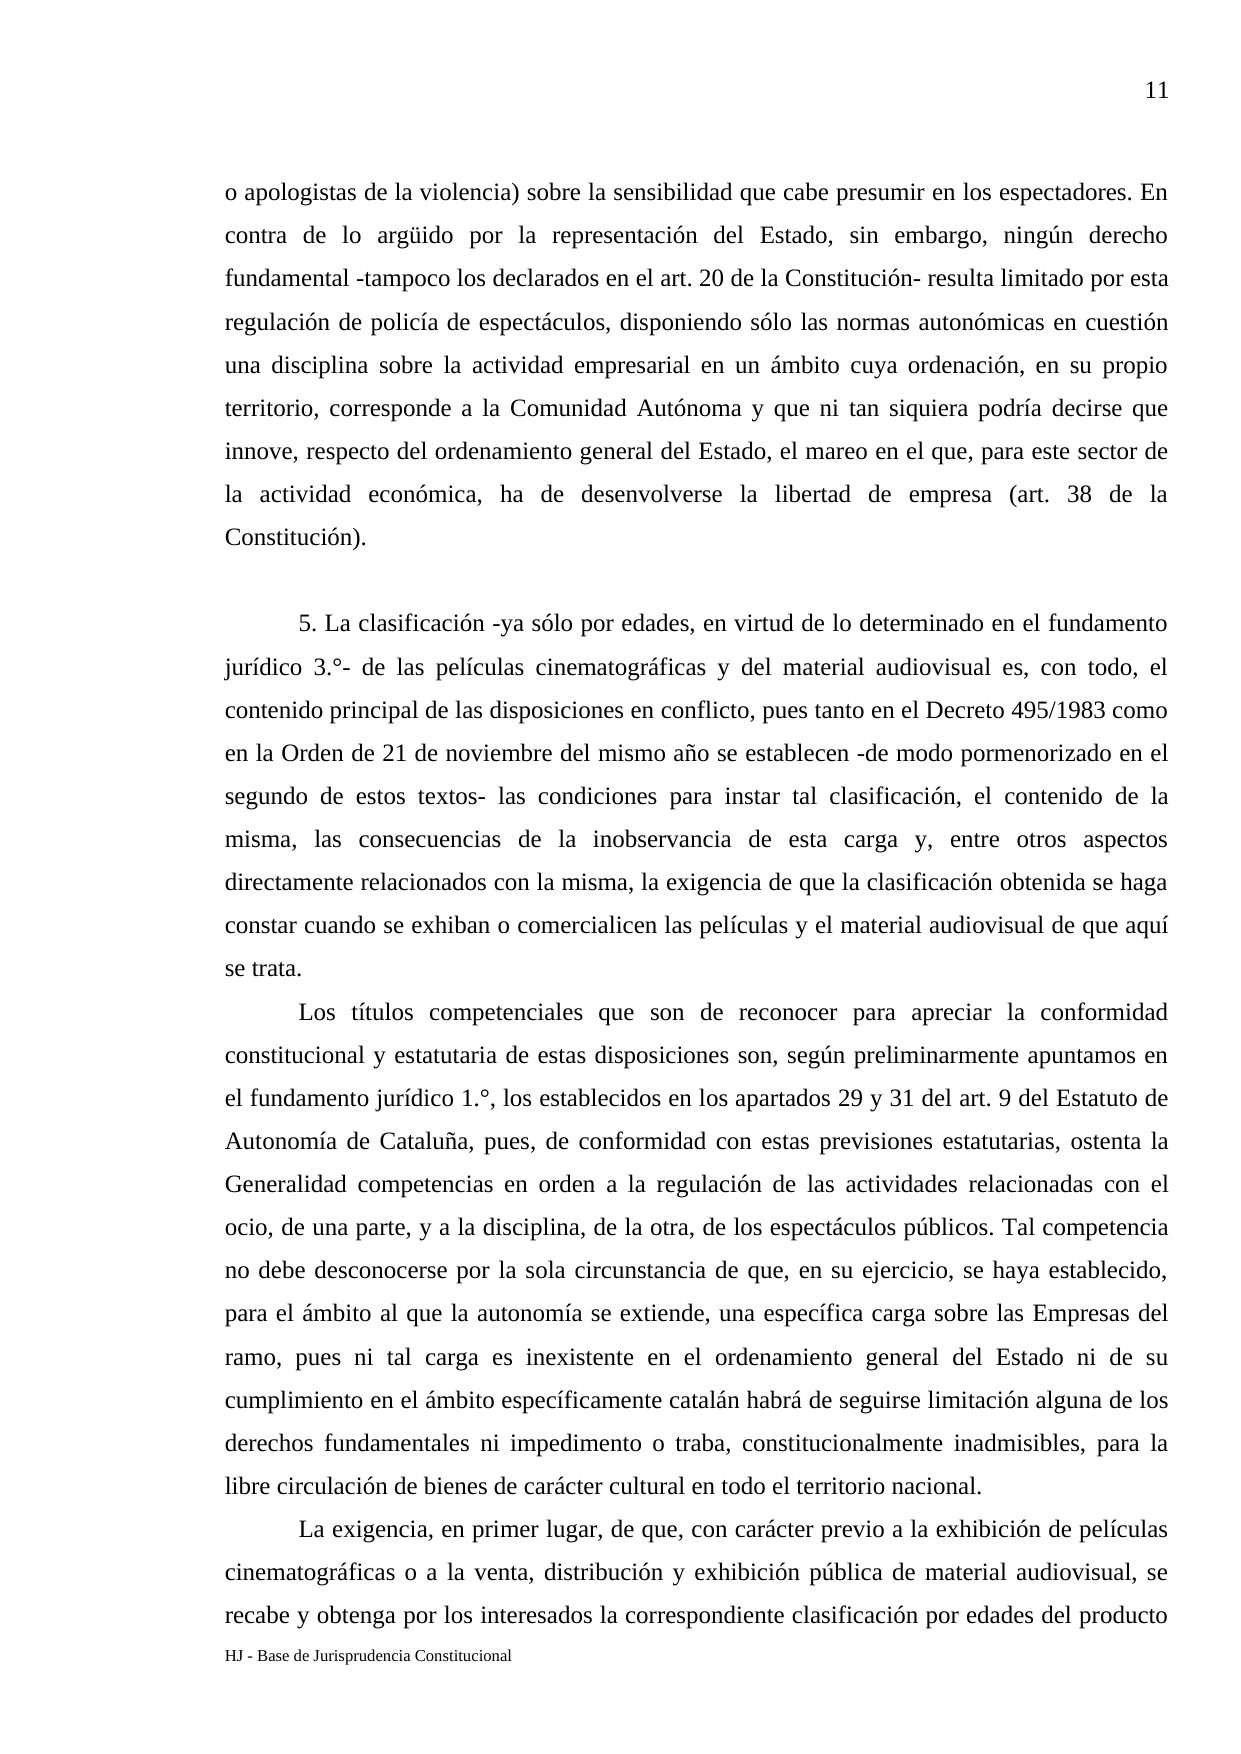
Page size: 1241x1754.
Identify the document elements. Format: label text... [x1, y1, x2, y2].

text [224, 1514, 1169, 1629]
text Los títulos competenciales que son de reconocer para apreciar la conformidad constitucional y estatutaria de estas disposiciones son, según preliminarmente apuntamos en el fundamento jurídico 1.°, los establecidos en los apartados 29 y 31 del art. 9 del Estatuto de Autonomía de Cataluña, pues, de conformidad con estas previsiones estatutarias, ostenta la Generalidad competencias en orden a la regulación de las actividades relacionadas con el ocio, de una parte, y a la disciplina, de la otra, de los espectáculos públicos. Tal competencia no debe desconocerse por la sola circunstancia de que, en su ejercicio, se haya establecido, para el ámbito al que la autonomía se extiende, una específica carga sobre las Empresas del ramo, pues ni tal carga es inexistente en el ordenamiento general del Estado ni de su cumplimiento en el ámbito específicamente catalán habrá de seguirse limitación alguna de los derechos fundamentales ni impedimento o traba, constitucionalmente inadmisibles, para la libre circulación de bienes de carácter cultural en todo el territorio nacional. [224, 997, 1169, 1500]
text 5. La clasificación -ya sólo por edades, en virtud de lo determinado en el fundamento jurídico 3.°- de las películas cinematográficas y del material audiovisual es, con todo, el contenido principal de las disposiciones en conflicto, pues tanto en el Decreto 495/1983 como en la Orden de 21 de noviembre del mismo año se establecen -de modo pormenorizado en el segundo de estos textos- las condiciones para instar tal clasificación, el contenido de la misma, las consecuencias de la inobservancia de esta carga y, entre otros aspectos directamente relacionados con la misma, la exigencia de que la clasificación obtenida se haga constar cuando se exhiban o comercialicen las películas y el material audiovisual de que aquí se trata. [224, 608, 1169, 982]
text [224, 177, 1169, 551]
